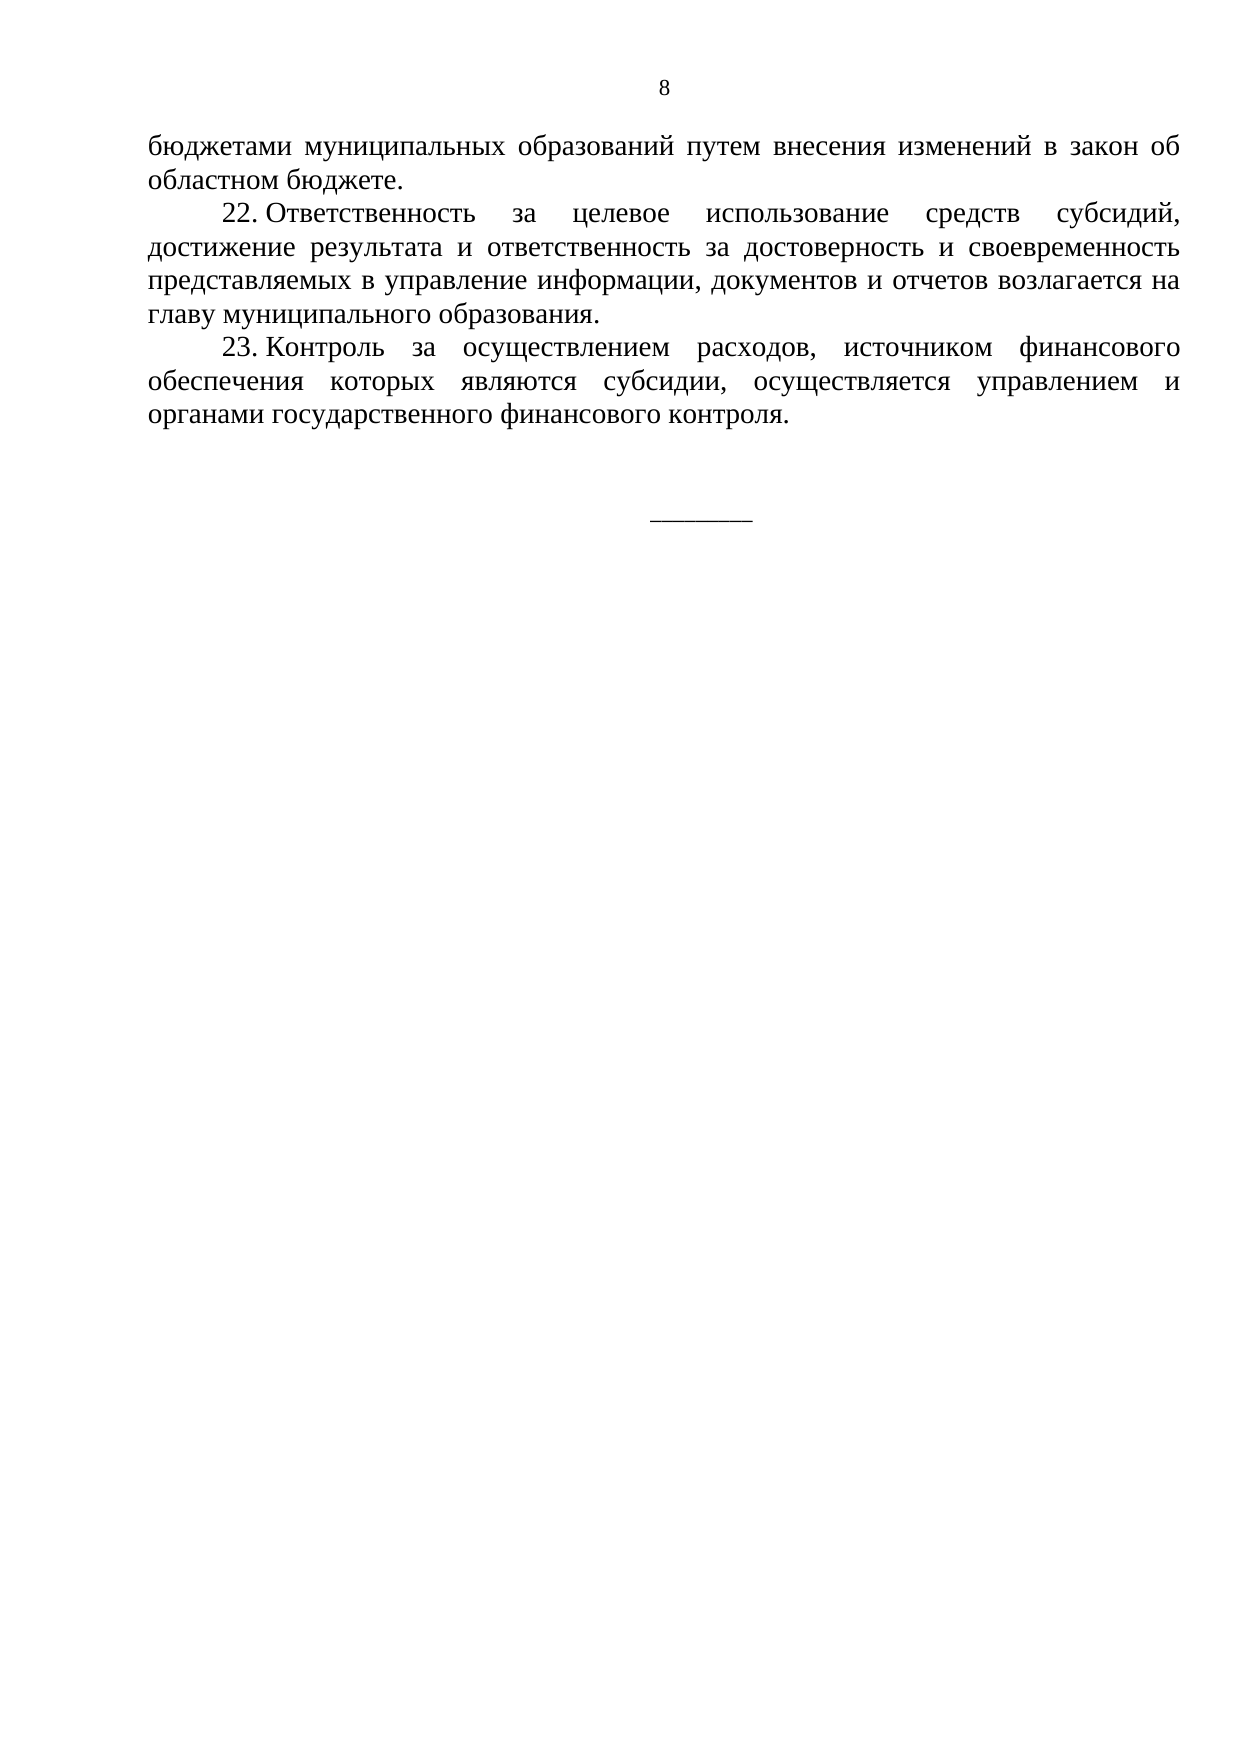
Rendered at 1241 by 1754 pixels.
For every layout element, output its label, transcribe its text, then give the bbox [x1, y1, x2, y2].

text 23. Контроль за осуществлением расходов, источником финансового обеспечения которых являются субсидии, осуществляется управлением и органами государственного финансового контроля. [148, 329, 1181, 430]
text 22. Ответственность за целевое использование средств субсидий, достижение результата и ответственность за достоверность и своевременность представляемых в управление информации, документов и отчетов возлагается на главу муниципального образования. [148, 195, 1181, 329]
text _________ [148, 497, 1181, 525]
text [148, 128, 1181, 195]
